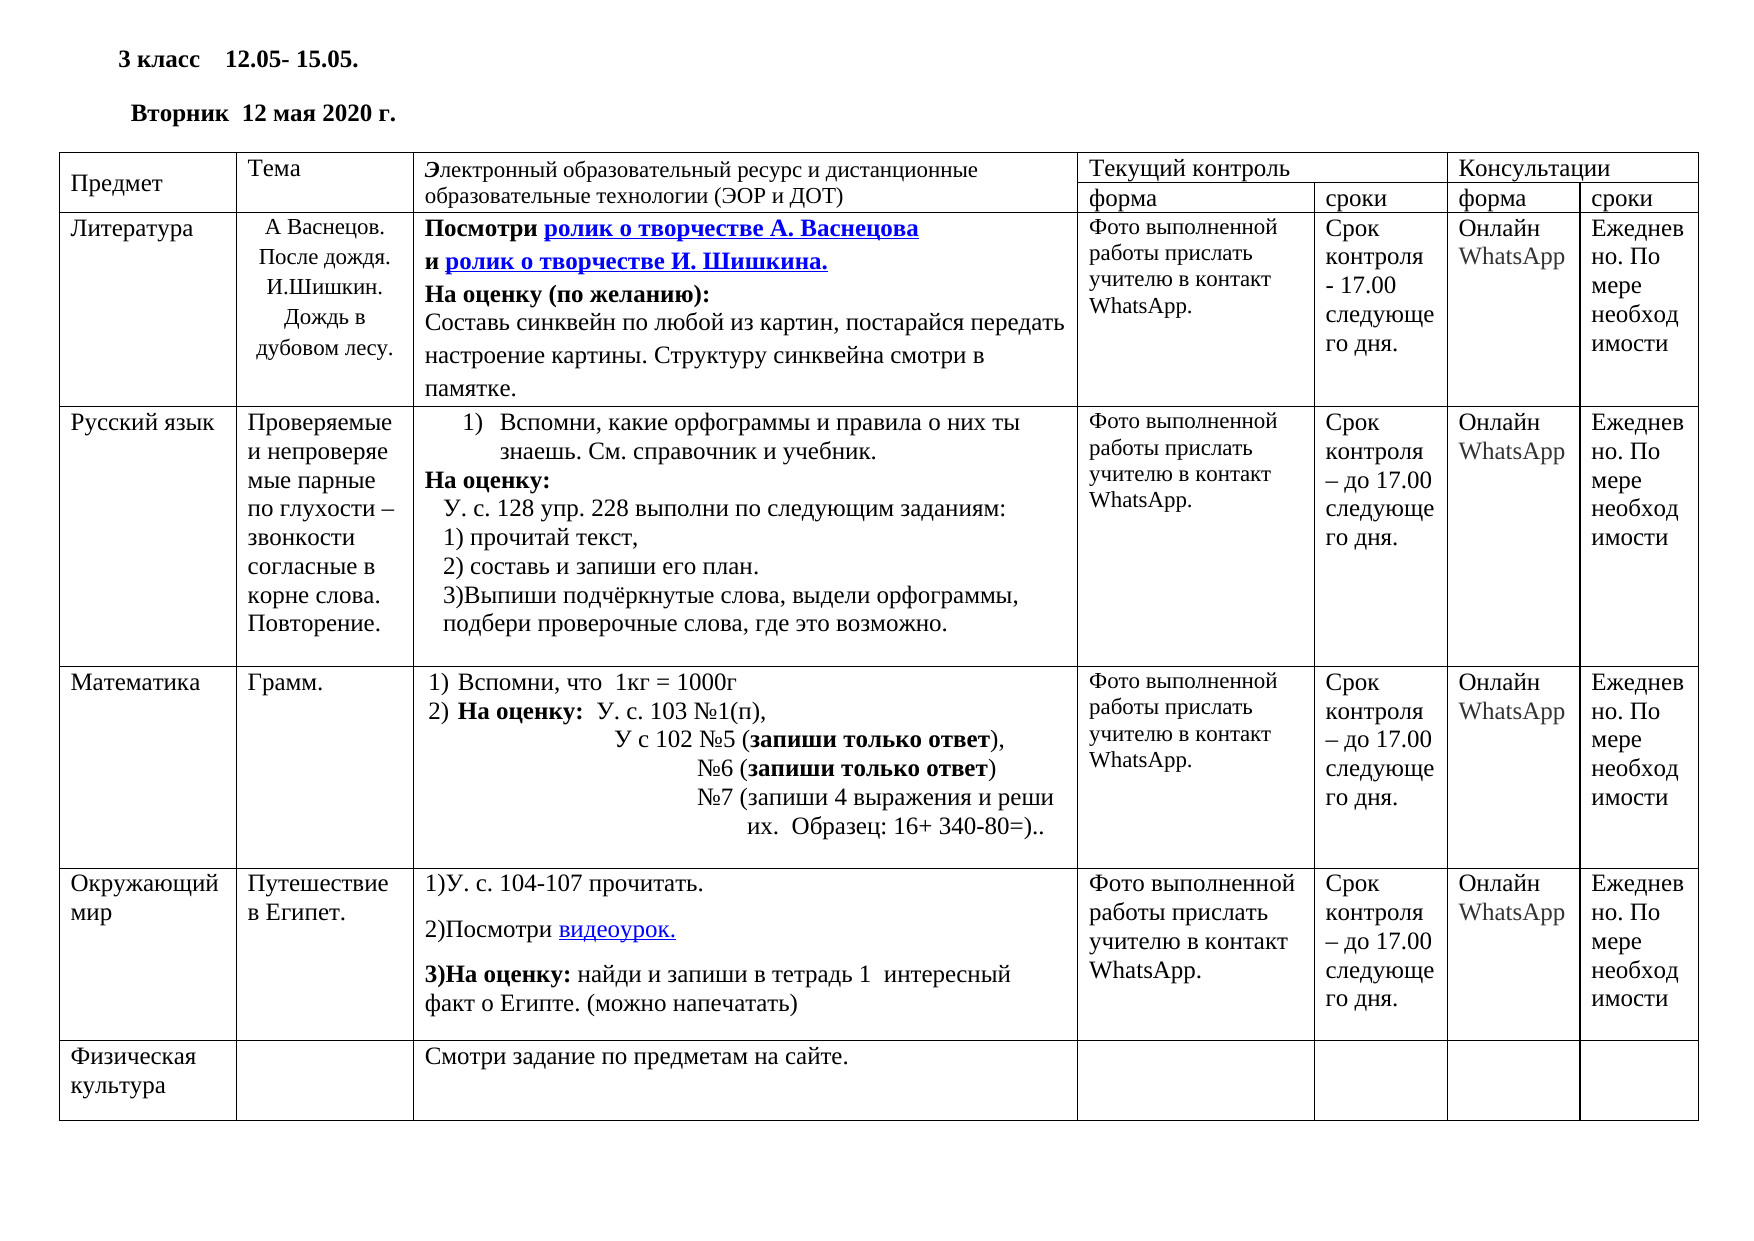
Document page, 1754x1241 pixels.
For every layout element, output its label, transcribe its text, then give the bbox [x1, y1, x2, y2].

table_cell Вспомни, какие орфограммы и правила о них ты знаешь. См. справочник и учебник. На оценку: У. с. 128 упр. 228 выполни по следующим заданиям: 1) прочитай текст, 2) составь и запиши его план. 3)Выпиши подчёркнутые слова, выдели орфограммы, подбери проверочные слова, где это возможно. [414, 407, 1077, 666]
table_cell [1078, 1041, 1314, 1120]
table_cell Ежедневно. По мере необходимости [1581, 667, 1698, 867]
table_cell Онлайн WhatsApp [1448, 407, 1579, 666]
text Вторник 12 мая 2020 г. [118, 98, 1636, 127]
table_cell Срок контроля – до 17.00 следующего дня. [1315, 667, 1447, 867]
table_header Предмет [60, 153, 236, 212]
table_cell Онлайн WhatsApp [1448, 667, 1579, 867]
table_cell сроки [1315, 183, 1447, 212]
table_cell 1)У. с. 104-107 прочитать. 2)Посмотри видеоурок. 3)На оценку: найди и запиши в тетрадь 1 интересный факт о Египте. (можно напечатать) [414, 869, 1077, 1040]
table_cell Ежедневно. По мере необходимости [1581, 407, 1698, 666]
table_cell Онлайн WhatsApp [1448, 213, 1579, 406]
table_cell Ежедневно. По мере необходимости [1581, 213, 1698, 406]
table_cell А Васнецов. После дождя. И.Шишкин. Дождь в дубовом лесу. [237, 213, 413, 406]
table_cell [1315, 1041, 1447, 1120]
table_header Тема [237, 153, 413, 212]
table_cell Русский язык [60, 407, 236, 666]
table_cell Математика [60, 667, 236, 867]
table_cell Фото выполненной работы прислать учителю в контакт WhatsApp. [1078, 213, 1314, 406]
table_cell [237, 1041, 413, 1120]
text 3 класс 12.05- 15.05. [118, 44, 1636, 73]
table_cell Онлайн WhatsApp [1448, 869, 1579, 1040]
table_cell Путешествие в Египет. [237, 869, 413, 1040]
table_cell [1448, 1041, 1579, 1120]
table_cell Проверяемые и непроверяе мые парные по глухости – звонкости согласные в корне слова. Повторение. [237, 407, 413, 666]
table_cell Ежедневно. По мере необходимости [1581, 869, 1698, 1040]
table_cell Фото выполненной работы прислать учителю в контакт WhatsApp. [1078, 869, 1314, 1040]
table_cell Фото выполненной работы прислать учителю в контакт WhatsApp. [1078, 667, 1314, 867]
table_cell сроки [1581, 183, 1698, 212]
table_cell Посмотри ролик о творчестве А. Васнецова и ролик о творчестве И. Шишкина. На оценку (по желанию): Составь синквейн по любой из картин, постарайся передать настроение картины. Структуру синквейна смотри в памятке. [414, 213, 1077, 406]
table_cell Смотри задание по предметам на сайте. [414, 1041, 1077, 1120]
table_cell Вспомни, что 1кг = 1000г На оценку: У. с. 103 №1(п), У с 102 №5 (запиши только ответ), №6 (запиши только ответ) №7 (запиши 4 выражения и реши их. Образец: 16+ 340-80=).. [414, 667, 1077, 867]
table_header Консультации [1448, 153, 1698, 182]
table_cell Срок контроля – до 17.00 следующего дня. [1315, 869, 1447, 1040]
table_cell форма [1078, 183, 1314, 212]
table_cell Срок контроля - 17.00 следующего дня. [1315, 213, 1447, 406]
table_cell Литература [60, 213, 236, 406]
table_cell Окружающий мир [60, 869, 236, 1040]
table_cell Фото выполненной работы прислать учителю в контакт WhatsApp. [1078, 407, 1314, 666]
table_cell Грамм. [237, 667, 413, 867]
table_cell [1581, 1041, 1698, 1120]
table_header Электронный образовательный ресурс и дистанционные образовательные технологии (ЭОР и ДОТ) [414, 153, 1077, 212]
table_cell Физическая культура [60, 1041, 236, 1120]
table_cell Срок контроля – до 17.00 следующего дня. [1315, 407, 1447, 666]
table_header Текущий контроль [1078, 153, 1447, 182]
table_cell форма [1448, 183, 1579, 212]
